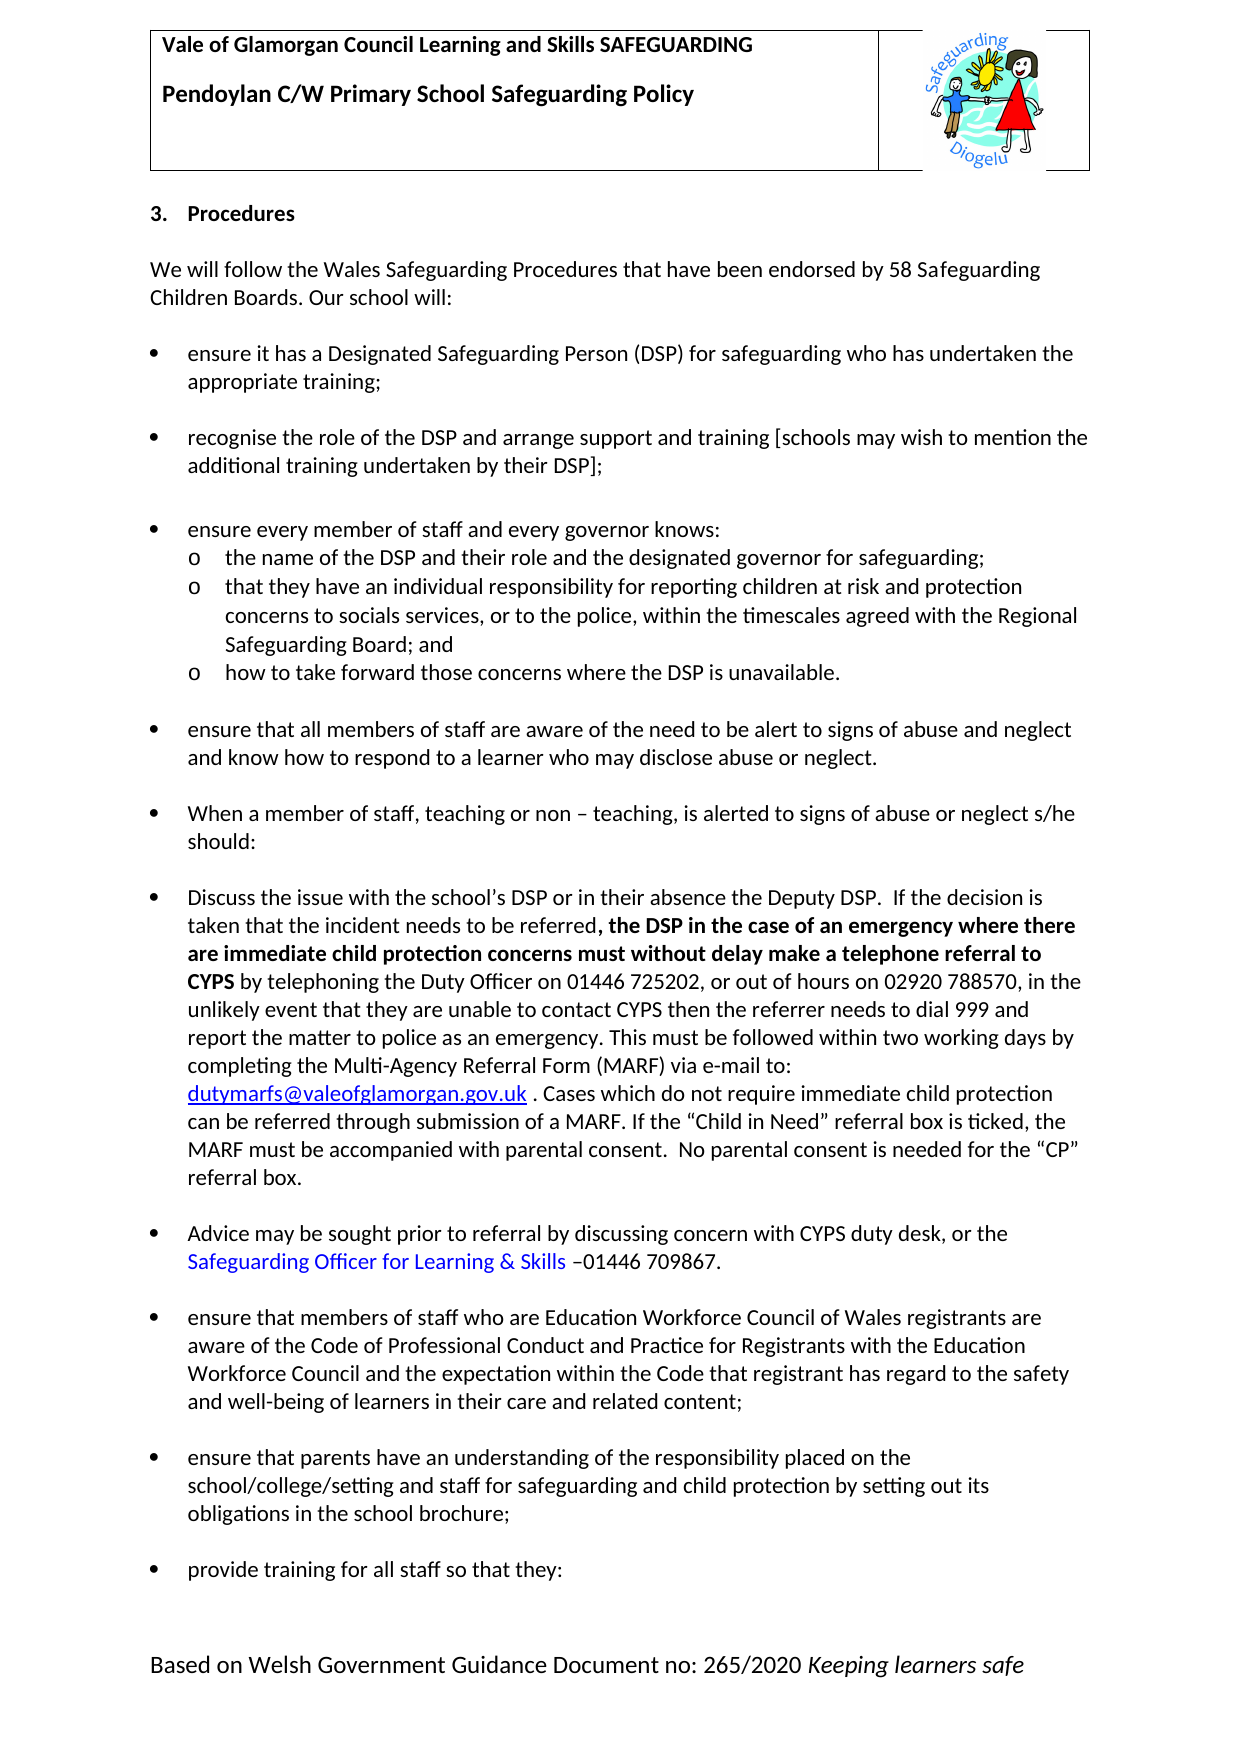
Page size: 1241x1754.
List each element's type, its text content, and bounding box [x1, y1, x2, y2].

list Procedures [150, 199, 1090, 227]
text We will follow the Wales Safeguarding Procedures that have been endorsed by 58 Safeguarding Children Boards. Our school will: [150, 255, 1090, 311]
list how to take forward those concerns where the DSP is unavailable. [187, 658, 1090, 687]
list provide training for all staff so that they: [150, 1556, 1090, 1583]
picture [922, 30, 1047, 171]
list ensure that parents have an understanding of the responsibility placed on the school/college/setting and staff for safeguarding and child protection by setting out its obligations in the school brochure; [150, 1443, 1090, 1527]
list ensure every member of staff and every governor knows: [150, 515, 1090, 543]
list Discuss the issue with the school’s DSP or in their absence the Deputy DSP. If the decision is taken that the incident needs to be referred, the DSP in the case of an emergency where there are immediate child protection concerns must without delay make a telephone referral to CYPS by telephoning the Duty Officer on 01446 725202, or out of hours on 02920 788570, in the unlikely event that they are unable to contact CYPS then the referrer needs to dial 999 and report the matter to police as an emergency. This must be followed within two working days by completing the Multi-Agency Referral Form (MARF) via e-mail to: dutymarfs@valeofglamorgan.gov.uk . Cases which do not require immediate child protection can be referred through submission of a MARF. If the “Child in Need” referral box is ticked, the MARF must be accompanied with parental consent. No parental consent is needed for the “CP” referral box. [150, 883, 1090, 1191]
list the name of the DSP and their role and the designated governor for safeguarding; [187, 543, 1090, 572]
list When a member of staff, teaching or non – teaching, is alerted to signs of abuse or neglect s/he should: [150, 799, 1090, 855]
list that they have an individual responsibility for reporting children at risk and protection concerns to socials services, or to the police, within the timescales agreed with the Regional Safeguarding Board; and [187, 572, 1090, 658]
list ensure that members of staff who are Education Workforce Council of Wales registrants are aware of the Code of Professional Conduct and Practice for Registrants with the Education Workforce Council and the expectation within the Code that registrant has regard to the safety and well-being of learners in their care and related content; [150, 1303, 1090, 1415]
list Advice may be sought prior to referral by discussing concern with CYPS duty desk, or the Safeguarding Officer for Learning & Skills –01446 709867. [150, 1219, 1090, 1275]
list ensure that all members of staff are aware of the need to be alert to signs of abuse and neglect and know how to respond to a learner who may disclose abuse or neglect. [150, 715, 1090, 771]
list recognise the role of the DSP and arrange support and training [schools may wish to mention the additional training undertaken by their DSP]; [150, 423, 1090, 479]
list ensure it has a Designated Safeguarding Person (DSP) for safeguarding who has undertaken the appropriate training; [150, 339, 1090, 396]
